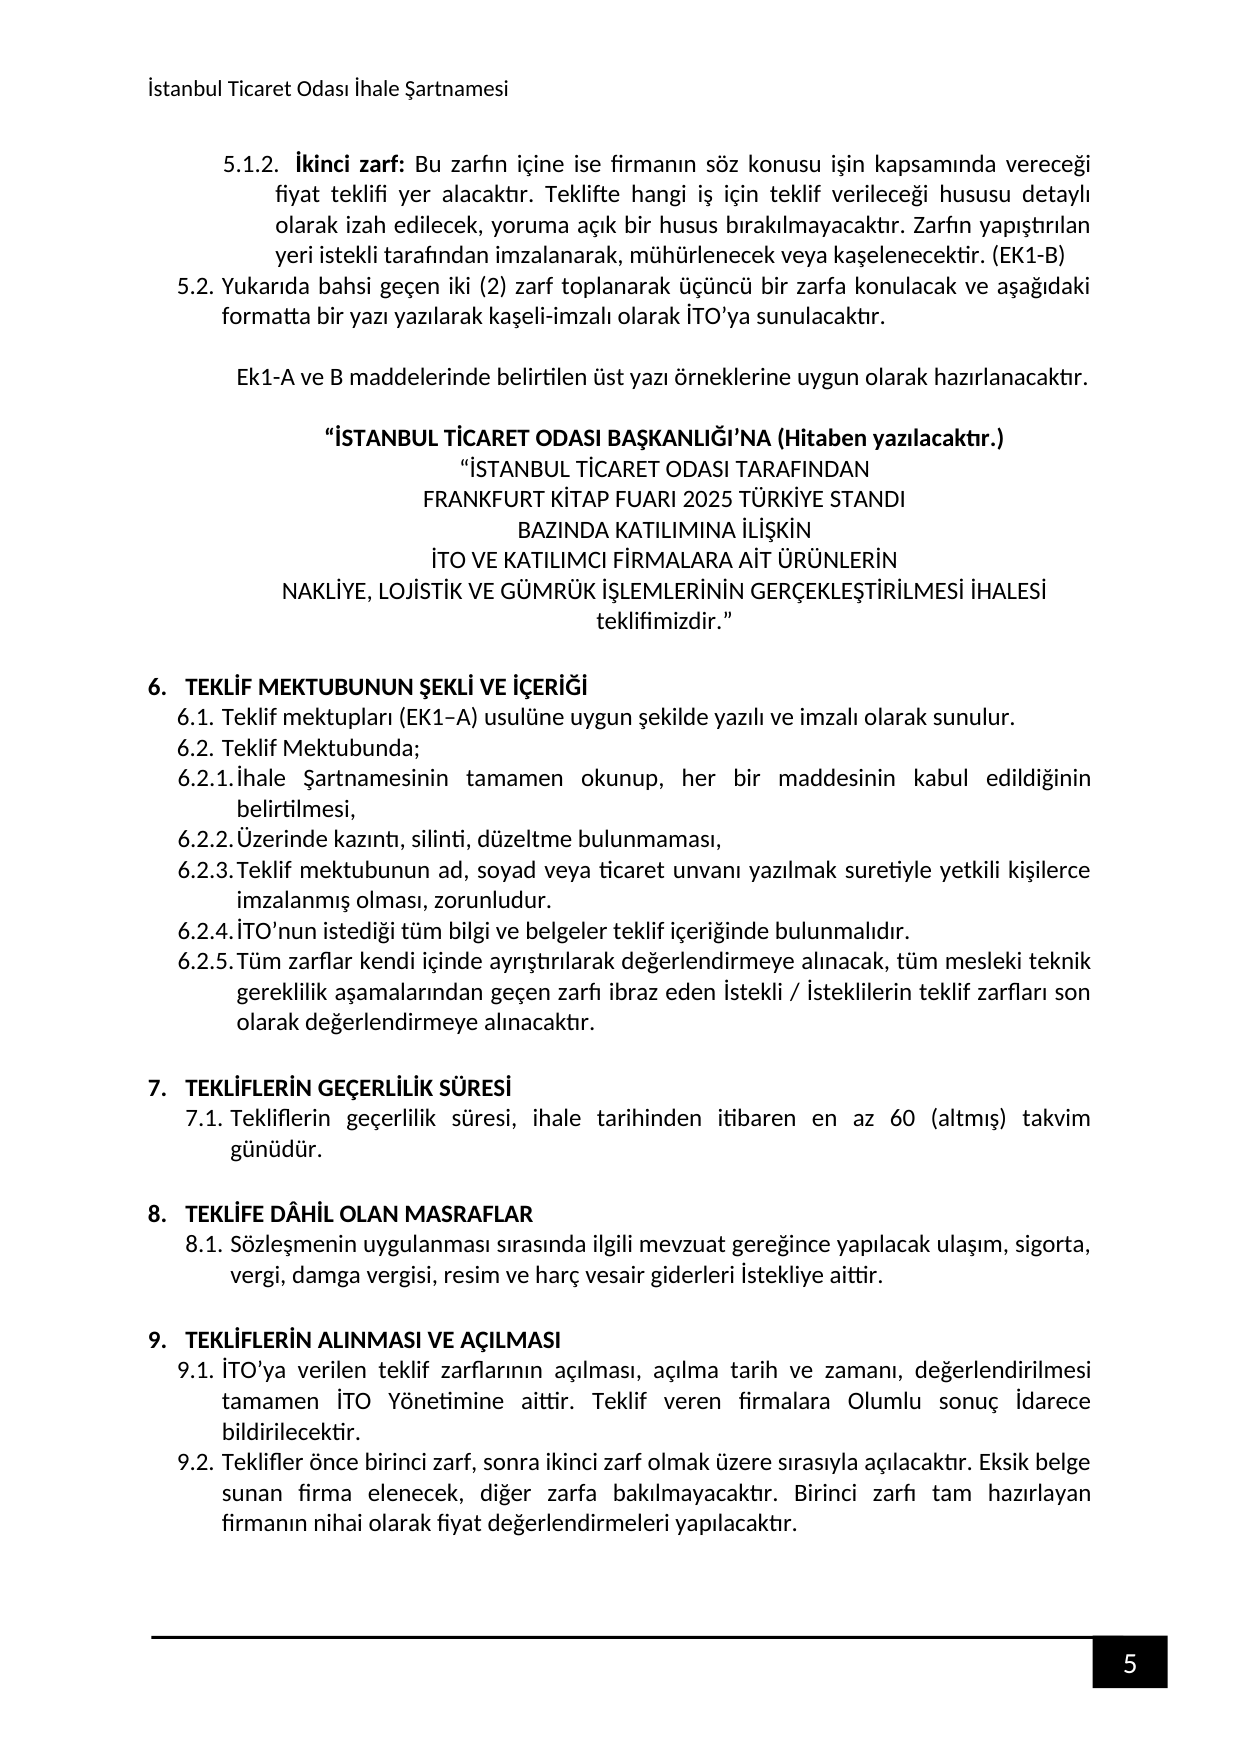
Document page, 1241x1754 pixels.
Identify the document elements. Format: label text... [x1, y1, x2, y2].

list İhale Şartnamesinin tamamen okunup, her bir maddesinin kabul edildiğinin belirtilmesi, [177, 762, 1092, 823]
subtitle TEKLİF MEKTUBUNUN ŞEKLİ VE İÇERİĞİ [148, 671, 1092, 701]
subtitle TEKLİFLERİN GEÇERLİLİK SÜRESİ [148, 1072, 1092, 1102]
list Teklifler önce birinci zarf, sonra ikinci zarf olmak üzere sırasıyla açılacaktır. Eksik belge sunan firma elenecek, diğer zarfa bakılmayacaktır. Birinci zarfı tam hazırlayan firmanın nihai olarak fiyat değerlendirmeleri yapılacaktır. [177, 1446, 1092, 1538]
subtitle TEKLİFE DÂHİL OLAN MASRAFLAR [148, 1198, 1092, 1228]
list Üzerinde kazıntı, silinti, düzeltme bulunmaması, [177, 823, 1092, 854]
list FRANKFURT KİTAP FUARI 2025 TÜRKİYE STANDI [236, 483, 1092, 514]
list Teklif mektupları (EK1–A) usulüne uygun şekilde yazılı ve imzalı olarak sunulur. [177, 701, 1092, 732]
list Teklif mektubunun ad, soyad veya ticaret unvanı yazılmak suretiyle yetkili kişilerce imzalanmış olması, zorunludur. [177, 854, 1092, 915]
list Sözleşmenin uygulanması sırasında ilgili mevzuat gereğince yapılacak ulaşım, sigorta, vergi, damga vergisi, resim ve harç vesair giderleri İstekliye aittir. [185, 1228, 1092, 1289]
list “İSTANBUL TİCARET ODASI TARAFINDAN [236, 453, 1092, 483]
list İkinci zarf: Bu zarfın içine ise firmanın söz konusu işin kapsamında vereceği fiyat teklifi yer alacaktır. Teklifte hangi iş için teklif verileceği hususu detaylı olarak izah edilecek, yoruma açık bir husus bırakılmayacaktır. Zarfın yapıştırılan yeri istekli tarafından imzalanarak, mühürlenecek veya kaşelenecektir. (EK1-B) [223, 148, 1092, 270]
list “İSTANBUL TİCARET ODASI BAŞKANLIĞI’NA (Hitaben yazılacaktır.) [236, 422, 1092, 453]
list Ek1-A ve B maddelerinde belirtilen üst yazı örneklerine uygun olarak hazırlanacaktır. [236, 361, 1092, 392]
list NAKLİYE, LOJİSTİK VE GÜMRÜK İŞLEMLERİNİN GERÇEKLEŞTİRİLMESİ İHALESİ teklifimizdir.” [236, 575, 1092, 636]
subtitle TEKLİFLERİN ALINMASI VE AÇILMASI [148, 1324, 1092, 1355]
list BAZINDA KATILIMINA İLİŞKİN [236, 514, 1092, 544]
list Tüm zarflar kendi içinde ayrıştırılarak değerlendirmeye alınacak, tüm mesleki teknik gereklilik aşamalarından geçen zarfı ibraz eden İstekli / İsteklilerin teklif zarfları son olarak değerlendirmeye alınacaktır. [177, 945, 1092, 1037]
list Teklif Mektubunda; [177, 732, 1092, 762]
list İTO’nun istediği tüm bilgi ve belgeler teklif içeriğinde bulunmalıdır. [177, 915, 1092, 945]
list İTO’ya verilen teklif zarflarının açılması, açılma tarih ve zamanı, değerlendirilmesi tamamen İTO Yönetimine aittir. Teklif veren firmalara Olumlu sonuç İdarece bildirilecektir. [177, 1355, 1092, 1446]
list Tekliflerin geçerlilik süresi, ihale tarihinden itibaren en az 60 (altmış) takvim günüdür. [185, 1102, 1092, 1163]
list Yukarıda bahsi geçen iki (2) zarf toplanarak üçüncü bir zarfa konulacak ve aşağıdaki formatta bir yazı yazılarak kaşeli-imzalı olarak İTO’ya sunulacaktır. [177, 270, 1092, 331]
list İTO VE KATILIMCI FİRMALARA AİT ÜRÜNLERİN [236, 544, 1092, 575]
